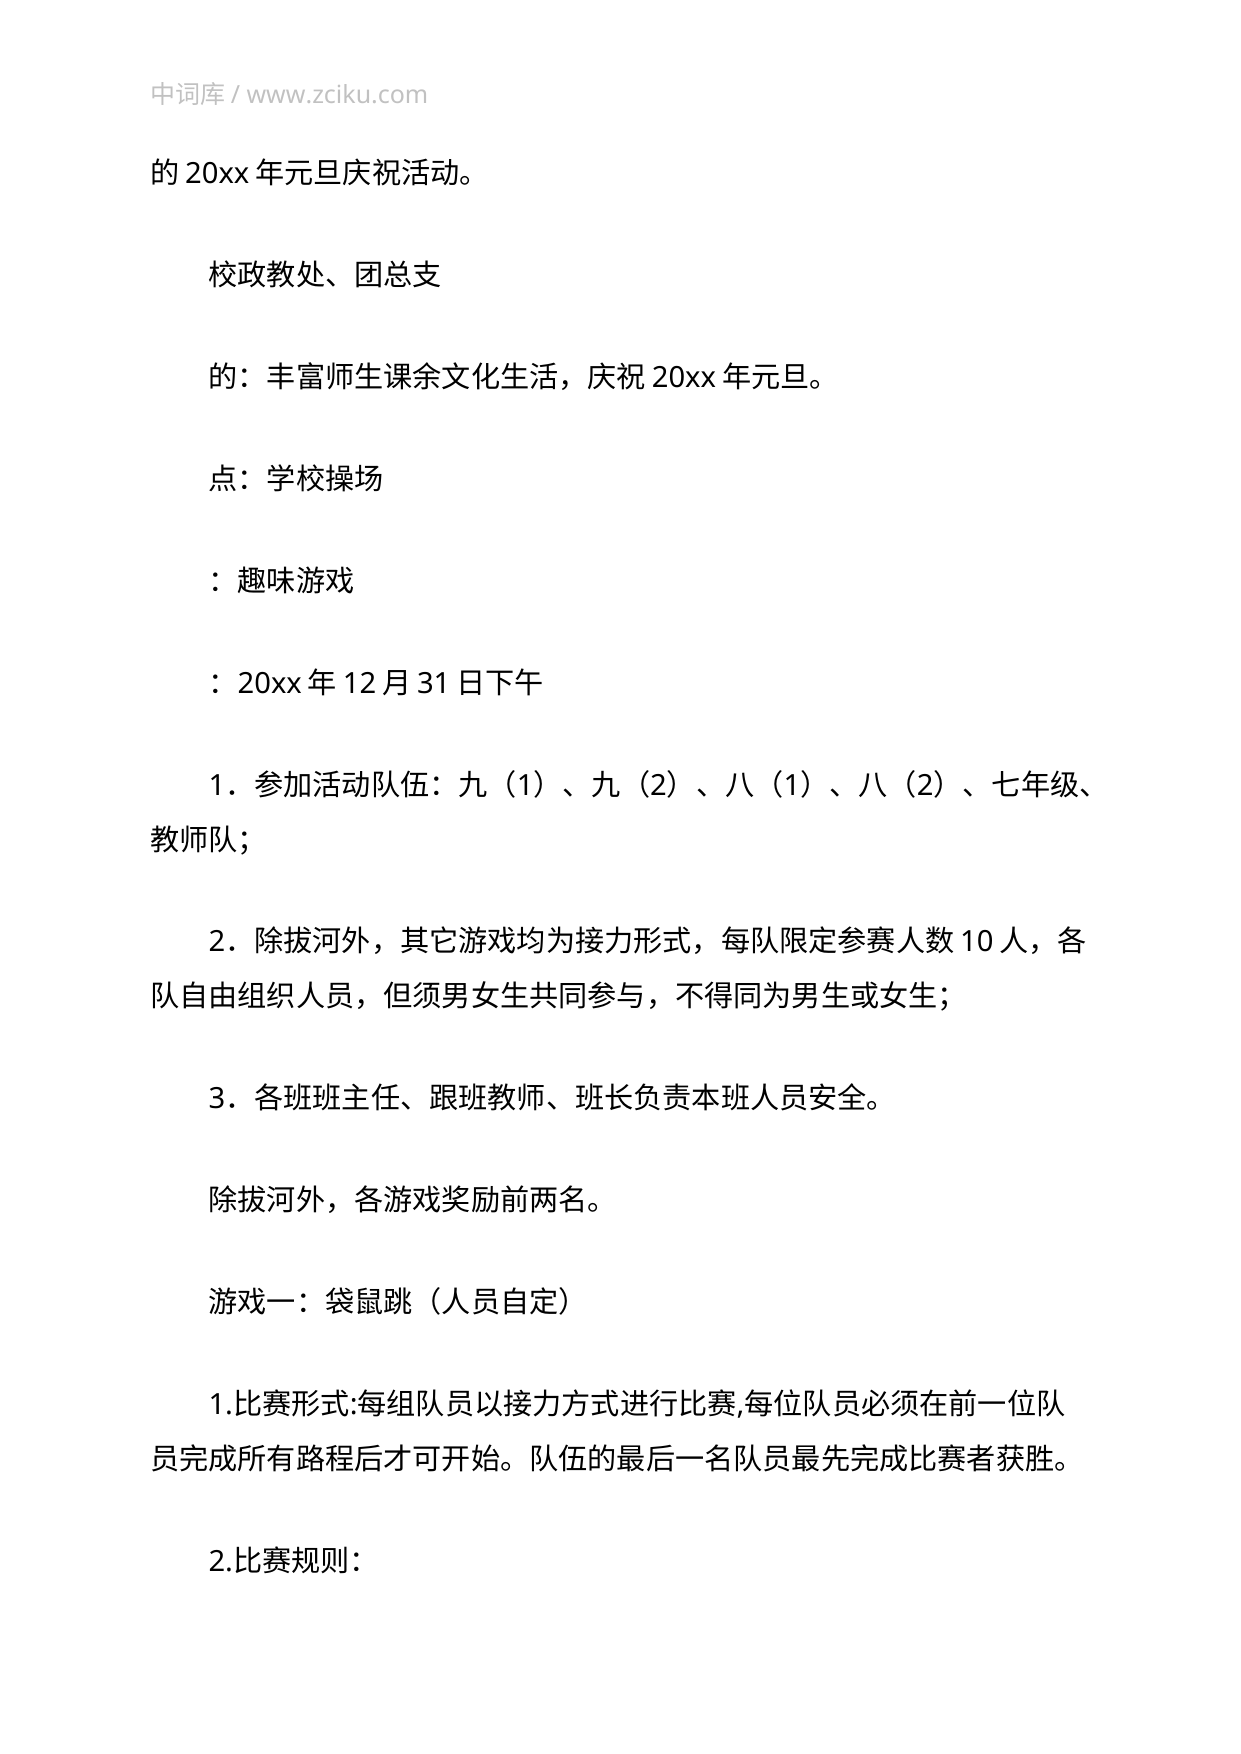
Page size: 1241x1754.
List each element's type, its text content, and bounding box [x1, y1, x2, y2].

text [150, 150, 1090, 192]
text 1.比赛形式:每组队员以接力方式进行比赛,每位队员必须在前一位队员完成所有路程后才可开始。队伍的最后一名队员最先完成比赛者获胜。 [150, 1380, 1090, 1478]
text 除拔河外，各游戏奖励前两名。 [150, 1177, 1090, 1219]
text 点：学校操场 [150, 456, 1090, 498]
text 2．除拔河外，其它游戏均为接力形式，每队限定参赛人数10人，各队自由组织人员，但须男女生共同参与，不得同为男生或女生； [150, 918, 1090, 1015]
text ：20xx年12月31日下午 [150, 659, 1090, 702]
text 校政教处、团总支 [150, 252, 1090, 294]
text 游戏一：袋鼠跳（人员自定） [150, 1278, 1090, 1321]
text ：趣味游戏 [150, 557, 1090, 600]
text 1．参加活动队伍：九（1）、九（2）、八（1）、八（2）、七年级、教师队； [150, 761, 1090, 858]
text 的：丰富师生课余文化生活，庆祝20xx年元旦。 [150, 354, 1090, 396]
text 3．各班班主任、跟班教师、班长负责本班人员安全。 [150, 1075, 1090, 1117]
text 2.比赛规则： [150, 1537, 1090, 1579]
